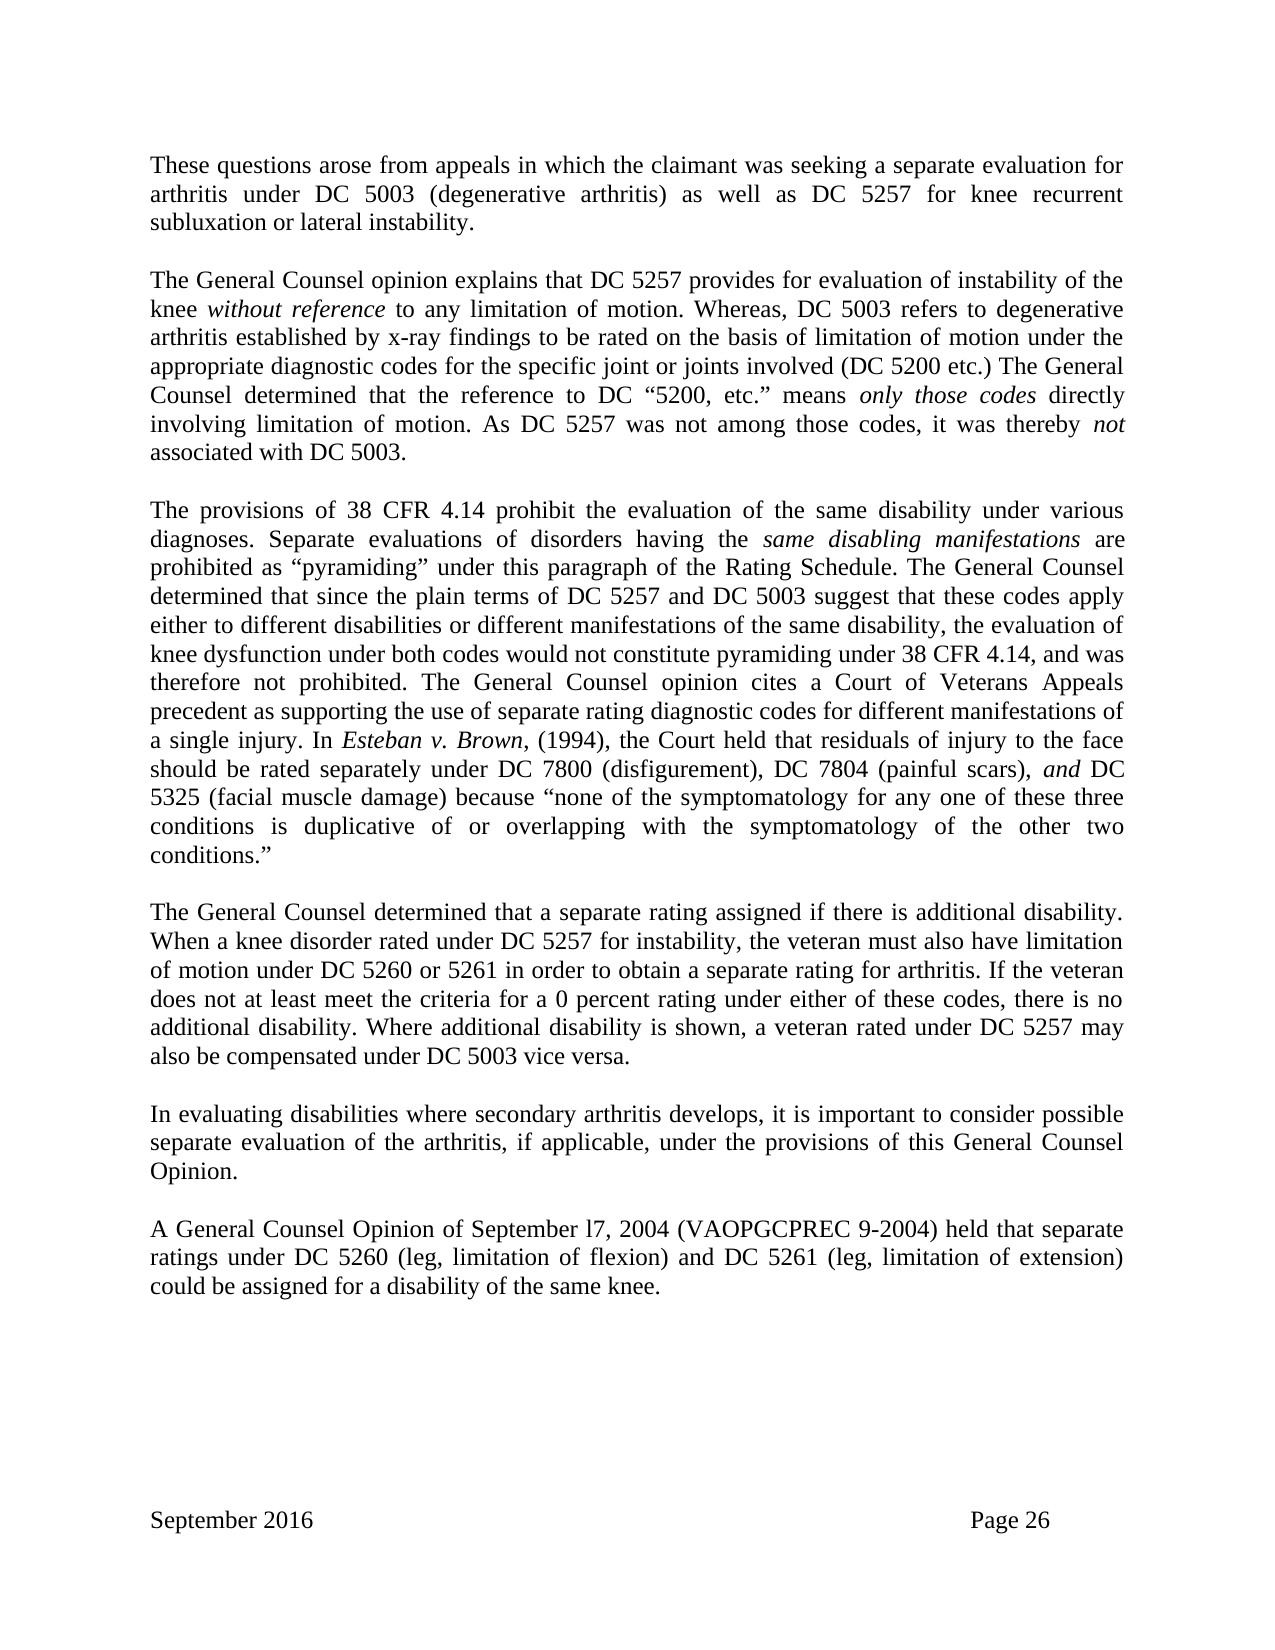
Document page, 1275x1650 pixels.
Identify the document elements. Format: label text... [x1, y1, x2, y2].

text The General Counsel opinion explains that DC 5257 provides for evaluation of instability of the knee without reference to any limitation of motion. Whereas, DC 5003 refers to degenerative arthritis established by x-ray findings to be rated on the basis of limitation of motion under the appropriate diagnostic codes for the specific joint or joints involved (DC 5200 etc.) The General Counsel determined that the reference to DC “5200, etc.” means only those codes directly involving limitation of motion. As DC 5257 was not among those codes, it was thereby not associated with DC 5003. [150, 265, 1125, 466]
text The provisions of 38 CFR 4.14 prohibit the evaluation of the same disability under various diagnoses. Separate evaluations of disorders having the same disabling manifestations are prohibited as “pyramiding” under this paragraph of the Rating Schedule. The General Counsel determined that since the plain terms of DC 5257 and DC 5003 suggest that these codes apply either to different disabilities or different manifestations of the same disability, the evaluation of knee dysfunction under both codes would not constitute pyramiding under 38 CFR 4.14, and was therefore not prohibited. The General Counsel opinion cites a Court of Veterans Appeals precedent as supporting the use of separate rating diagnostic codes for different manifestations of a single injury. In Esteban v. Brown, (1994), the Court held that residuals of injury to the face should be rated separately under DC 7800 (disfigurement), DC 7804 (painful scars), and DC 5325 (facial muscle damage) because “none of the symptomatology for any one of these three conditions is duplicative of or overlapping with the symptomatology of the other two conditions.” [150, 495, 1125, 869]
text In evaluating disabilities where secondary arthritis develops, it is important to consider possible separate evaluation of the arthritis, if applicable, under the provisions of this General Counsel Opinion. [150, 1099, 1125, 1185]
text The General Counsel determined that a separate rating assigned if there is additional disability. When a knee disorder rated under DC 5257 for instability, the veteran must also have limitation of motion under DC 5260 or 5261 in order to obtain a separate rating for arthritis. If the veteran does not at least meet the criteria for a 0 percent rating under either of these codes, there is no additional disability. Where additional disability is shown, a veteran rated under DC 5257 may also be compensated under DC 5003 vice versa. [150, 897, 1125, 1070]
text These questions arose from appeals in which the claimant was seeking a separate evaluation for arthritis under DC 5003 (degenerative arthritis) as well as DC 5257 for knee recurrent subluxation or lateral instability. [150, 150, 1125, 236]
text A General Counsel Opinion of September l7, 2004 (VAOPGCPREC 9-2004) held that separate ratings under DC 5260 (leg, limitation of flexion) and DC 5261 (leg, limitation of extension) could be assigned for a disability of the same knee. [150, 1214, 1125, 1300]
